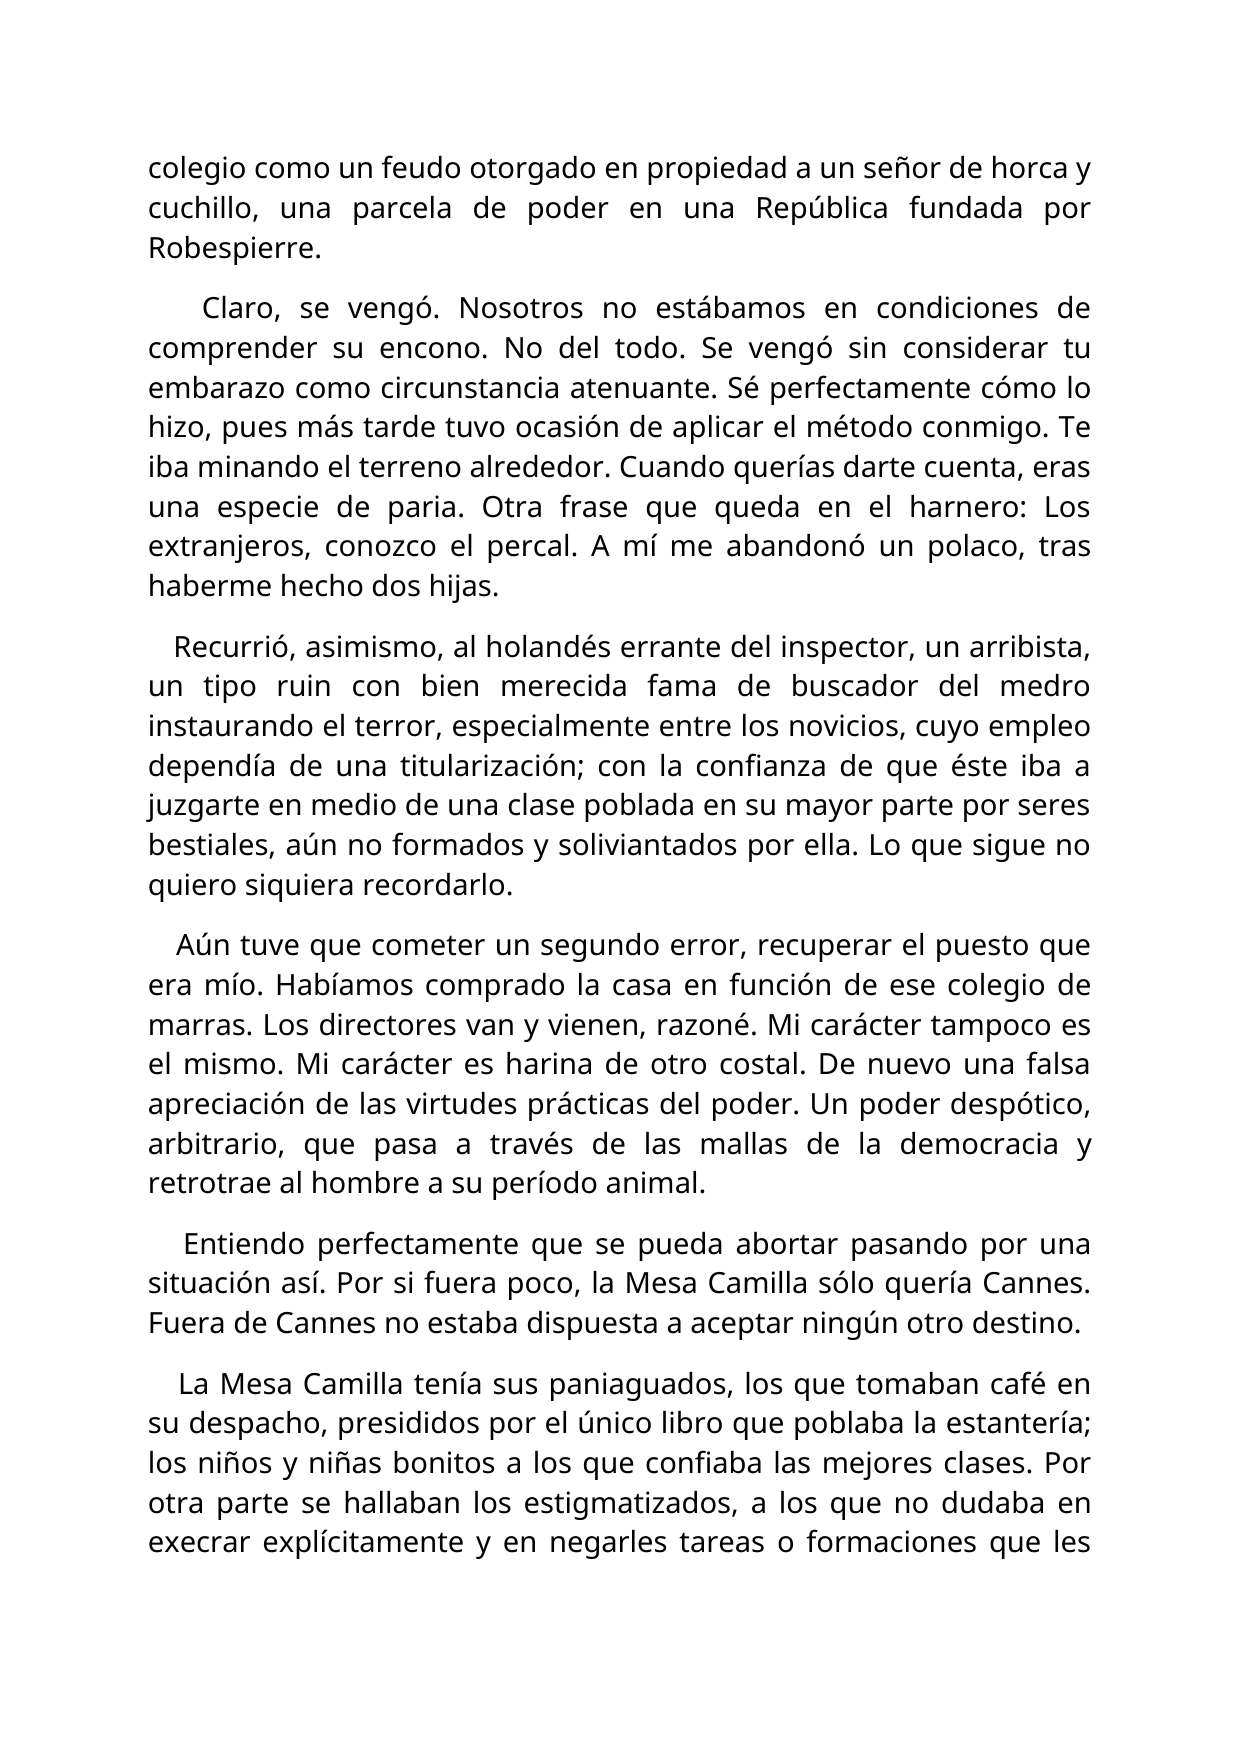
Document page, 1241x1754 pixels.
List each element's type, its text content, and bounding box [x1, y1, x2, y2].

text Aún tuve que cometer un segundo error, recuperar el puesto que era mío. Habíamos comprado la casa en función de ese colegio de marras. Los directores van y vienen, razoné. Mi carácter tampoco es el mismo. Mi carácter es harina de otro costal. De nuevo una falsa apreciación de las virtudes prácticas del poder. Un poder despótico, arbitrario, que pasa a través de las mallas de la democracia y retrotrae al hombre a su período animal. [148, 924, 1093, 1202]
text Recurrió, asimismo, al holandés errante del inspector, un arribista, un tipo ruin con bien merecida fama de buscador del medro instaurando el terror, especialmente entre los novicios, cuyo empleo dependía de una titularización; con la confianza de que éste iba a juzgarte en medio de una clase poblada en su mayor parte por seres bestiales, aún no formados y soliviantados por ella. Lo que sigue no quiero siquiera recordarlo. [148, 626, 1093, 904]
text Entiendo perfectamente que se pueda abortar pasando por una situación así. Por si fuera poco, la Mesa Camilla sólo quería Cannes. Fuera de Cannes no estaba dispuesta a aceptar ningún otro destino. [148, 1223, 1093, 1342]
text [148, 148, 1093, 267]
text Claro, se vengó. Nosotros no estábamos en condiciones de comprender su encono. No del todo. Se vengó sin considerar tu embarazo como circunstancia atenuante. Sé perfectamente cómo lo hizo, pues más tarde tuvo ocasión de aplicar el método conmigo. Te iba minando el terreno alrededor. Cuando querías darte cuenta, eras una especie de paria. Otra frase que queda en el harnero: Los extranjeros, conozco el percal. A mí me abandonó un polaco, tras haberme hecho dos hijas. [148, 287, 1093, 605]
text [148, 1363, 1093, 1561]
